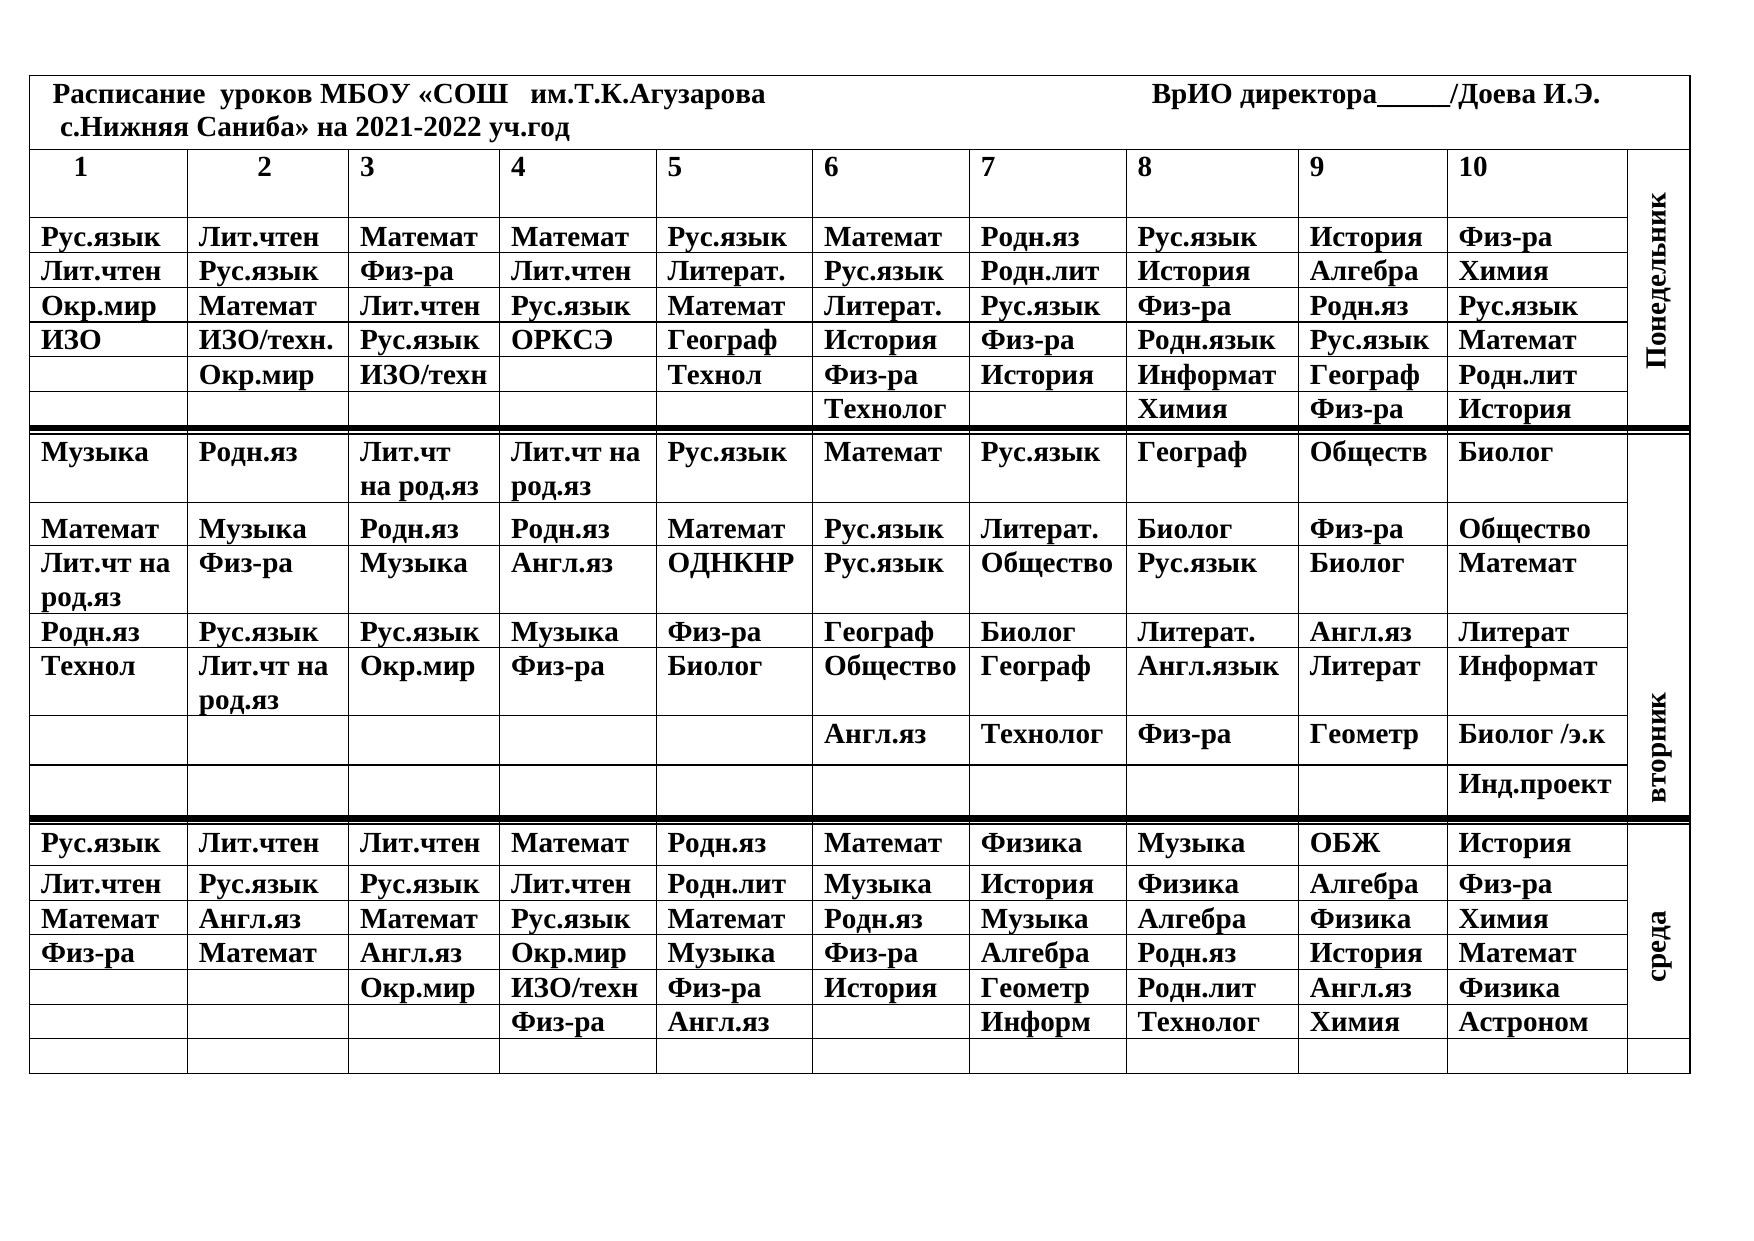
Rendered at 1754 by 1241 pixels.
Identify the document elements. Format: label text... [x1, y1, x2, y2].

table_cell Рус.язык [30, 825, 187, 865]
table_cell Музыка [349, 546, 499, 613]
table_cell [188, 716, 348, 764]
table_cell [349, 1039, 499, 1073]
table_cell Технолог [813, 392, 969, 425]
table_cell Физ-ра [813, 357, 969, 391]
table_cell История [1299, 935, 1447, 969]
table_cell Родн.яз [349, 503, 499, 544]
table_cell Биолог [970, 614, 1126, 647]
table_cell Рус.язык [813, 253, 969, 287]
table_cell [30, 1039, 187, 1073]
table_cell Лит.чтен [349, 288, 499, 321]
table_cell Родн.яз [813, 901, 969, 934]
table_cell Литерат [1448, 614, 1627, 647]
table_cell Лит.чтен [30, 253, 187, 287]
table_cell [1127, 766, 1298, 815]
table_cell Литерат. [1127, 614, 1298, 647]
table_cell Математ [813, 825, 969, 865]
table_cell Географ [1299, 357, 1447, 391]
table_cell 9 [1299, 150, 1447, 217]
table_cell Родн.лит [970, 253, 1126, 287]
table_cell [188, 1005, 348, 1038]
table_cell Географ [813, 614, 969, 647]
table_cell Физ-ра [30, 935, 187, 969]
table_cell вторник [1628, 435, 1689, 815]
table_cell ИЗО/техн [500, 970, 656, 1003]
table_cell Технолог [1127, 1005, 1298, 1038]
table_cell Математ [500, 825, 656, 865]
table_cell Математ [813, 218, 969, 252]
table_cell [188, 392, 348, 425]
table_cell [188, 970, 348, 1003]
table_cell Математ [657, 288, 812, 321]
table_cell Алгебра [1127, 901, 1298, 934]
table_cell Рус.язык [349, 614, 499, 647]
table_cell Музыка [30, 435, 187, 502]
table_cell Рус.язык [1127, 218, 1298, 252]
table_cell Геометр [970, 970, 1126, 1003]
table_cell Англ.яз [1299, 970, 1447, 1003]
table_cell Лит.чт на род.яз [500, 435, 656, 502]
table_cell [1448, 1039, 1627, 1073]
table_cell Физ-ра [1127, 716, 1298, 764]
table_cell [188, 1039, 348, 1073]
table_cell [500, 716, 656, 764]
table_cell Математ [500, 218, 656, 252]
table_cell Алгебра [1299, 253, 1447, 287]
table_cell Лит.чтен [500, 253, 656, 287]
table_cell Англ.яз [813, 716, 969, 764]
table_cell [349, 1005, 499, 1038]
table_cell Физ-ра [500, 1005, 656, 1038]
table_cell Рус.язык [813, 503, 969, 544]
table_cell Лит.чт на род.яз [188, 648, 348, 715]
table_cell Химия [1448, 901, 1627, 934]
table_cell Математ [188, 288, 348, 321]
table_cell Биолог [1299, 546, 1447, 613]
table_cell Родн.яз [1299, 288, 1447, 321]
table_cell [657, 766, 812, 815]
table_cell Математ [813, 435, 969, 502]
table_cell Окр.мир [188, 357, 348, 391]
table_cell Физ-ра [1448, 866, 1627, 900]
table_cell среда [1628, 825, 1689, 1038]
table_cell [813, 1039, 969, 1073]
table_cell Лит.чтен [30, 866, 187, 900]
table_cell Информат [1448, 648, 1627, 715]
table_cell Математ [188, 935, 348, 969]
table_cell Музыка [188, 503, 348, 544]
table_cell Англ.яз [657, 1005, 812, 1038]
table_cell Лит.чтен [188, 825, 348, 865]
table_cell Рус.язык [813, 546, 969, 613]
table_cell Физ-ра [1127, 288, 1298, 321]
table_cell [970, 1039, 1126, 1073]
table_cell Родн.яз [500, 503, 656, 544]
table_cell Музыка [970, 901, 1126, 934]
table_cell Рус.язык [349, 866, 499, 900]
table_cell Алгебра [1299, 866, 1447, 900]
table_cell [30, 357, 187, 391]
table_cell Понедельник [1628, 150, 1689, 425]
table_cell Физ-ра [657, 614, 812, 647]
table_cell [1127, 1039, 1298, 1073]
table_cell Математ [1448, 323, 1627, 356]
table_cell Музыка [657, 935, 812, 969]
table_cell Рус.язык [188, 253, 348, 287]
table_cell История [1299, 218, 1447, 252]
table_cell История [1448, 392, 1627, 425]
table_cell Астроном [1448, 1005, 1627, 1038]
table_cell [349, 766, 499, 815]
table_cell Математ [30, 901, 187, 934]
table_cell [349, 392, 499, 425]
table_cell [657, 392, 812, 425]
table_cell Географ [1127, 435, 1298, 502]
table_cell Родн.лит [657, 866, 812, 900]
table_cell Физика [1448, 970, 1627, 1003]
table_cell 4 [500, 150, 656, 217]
table_cell Математ [349, 218, 499, 252]
table_cell Англ.язык [1127, 648, 1298, 715]
table_cell Физ-ра [188, 546, 348, 613]
table_cell Лит.чтен [349, 825, 499, 865]
table_cell Родн.яз [30, 614, 187, 647]
table_cell Рус.язык [349, 323, 499, 356]
table_cell [813, 766, 969, 815]
table_cell Окр.мир [500, 935, 656, 969]
table_cell История [813, 970, 969, 1003]
table_cell 7 [970, 150, 1126, 217]
table_cell История [970, 866, 1126, 900]
table_cell Физ-ра [813, 935, 969, 969]
table_cell Информ [970, 1005, 1126, 1038]
table_cell Математ [30, 503, 187, 544]
table_cell Рус.язык [188, 866, 348, 900]
table_cell ИЗО [30, 323, 187, 356]
table_cell [1628, 1039, 1689, 1073]
table_cell Родн.яз [188, 435, 348, 502]
table_cell ОДНКНР [657, 546, 812, 613]
table_header Расписание уроков МБОУ «СОШ им.Т.К.Агузарова ВрИО директора_____/Доева И.Э. с.Нижняя Саниба» на 2021-2022 уч.год [30, 76, 1689, 148]
table_cell Общество [813, 648, 969, 715]
table_cell Общество [1448, 503, 1627, 544]
table_cell [349, 716, 499, 764]
table_cell Химия [1448, 253, 1627, 287]
table_cell Литерат. [813, 288, 969, 321]
table_cell [657, 716, 812, 764]
table_cell [500, 392, 656, 425]
table_cell Географ [970, 648, 1126, 715]
table_cell Музыка [500, 614, 656, 647]
table_cell Родн.яз [657, 825, 812, 865]
table_cell Математ [349, 901, 499, 934]
table_cell [1299, 1039, 1447, 1073]
table_cell Биолог [1127, 503, 1298, 544]
table_cell Рус.язык [1448, 288, 1627, 321]
table_cell Физика [970, 825, 1126, 865]
table_cell [657, 1039, 812, 1073]
table_cell 8 [1127, 150, 1298, 217]
table_cell Инд.проект [1448, 766, 1627, 815]
table_cell Музыка [813, 866, 969, 900]
table_cell Рус.язык [657, 218, 812, 252]
table_cell Родн.яз [970, 218, 1126, 252]
table_cell Технол [657, 357, 812, 391]
table_cell [188, 766, 348, 815]
table_cell 3 [349, 150, 499, 217]
table_cell ИЗО/техн [349, 357, 499, 391]
table_cell Литерат. [657, 253, 812, 287]
table_cell Технол [30, 648, 187, 715]
table_cell [500, 766, 656, 815]
table_cell ОБЖ [1299, 825, 1447, 865]
table_cell 5 [657, 150, 812, 217]
table_cell Рус.язык [500, 901, 656, 934]
table_cell Информат [1127, 357, 1298, 391]
table_cell Обществ [1299, 435, 1447, 502]
table_cell Рус.язык [970, 435, 1126, 502]
table_cell Окр.мир [349, 648, 499, 715]
table_cell Лит.чтен [188, 218, 348, 252]
table_cell Музыка [1127, 825, 1298, 865]
table_cell Биолог [1448, 435, 1627, 502]
table_cell Математ [657, 901, 812, 934]
table_cell [970, 766, 1126, 815]
table_cell Биолог [657, 648, 812, 715]
table_cell [30, 970, 187, 1003]
table_cell Окр.мир [30, 288, 187, 321]
table_cell Физ-ра [500, 648, 656, 715]
table_cell [813, 1005, 969, 1038]
table_cell Химия [1127, 392, 1298, 425]
table_cell Англ.яз [1299, 614, 1447, 647]
table_cell История [970, 357, 1126, 391]
table_cell Рус.язык [188, 614, 348, 647]
table_cell 2 [188, 150, 348, 217]
table_cell Рус.язык [30, 218, 187, 252]
table_cell [500, 1039, 656, 1073]
table_cell Литерат. [970, 503, 1126, 544]
table_cell Англ.яз [188, 901, 348, 934]
table_cell Родн.яз [1127, 935, 1298, 969]
table_cell Физ-ра [1299, 503, 1447, 544]
table_cell Географ [657, 323, 812, 356]
table_cell Физ-ра [970, 323, 1126, 356]
table_cell Рус.язык [657, 435, 812, 502]
table_cell Физика [1299, 901, 1447, 934]
table_cell [1299, 766, 1447, 815]
table_cell Англ.яз [349, 935, 499, 969]
table_cell Рус.язык [1299, 323, 1447, 356]
table_cell 6 [813, 150, 969, 217]
table_cell Биолог /э.к [1448, 716, 1627, 764]
table_cell Родн.лит [1448, 357, 1627, 391]
table_cell Общество [970, 546, 1126, 613]
table_cell Рус.язык [970, 288, 1126, 321]
table_cell Родн.лит [1127, 970, 1298, 1003]
table_cell Родн.язык [1127, 323, 1298, 356]
table_cell 6ь 1 [30, 150, 187, 217]
table_cell Химия [1299, 1005, 1447, 1038]
table_cell ОРКСЭ [500, 323, 656, 356]
table_cell Физ-ра [657, 970, 812, 1003]
table_cell 10 [1448, 150, 1627, 217]
table_cell Технолог [970, 716, 1126, 764]
table_cell История [1448, 825, 1627, 865]
table_cell Физ-ра [1299, 392, 1447, 425]
table_cell [30, 1005, 187, 1038]
table_cell ИЗО/техн. [188, 323, 348, 356]
table_cell Англ.яз [500, 546, 656, 613]
table_cell Рус.язык [500, 288, 656, 321]
table_cell [500, 357, 656, 391]
table_cell Лит.чт на род.яз [30, 546, 187, 613]
table_cell Лит.чт на род.яз [349, 435, 499, 502]
table_cell Геометр [1299, 716, 1447, 764]
table_cell Лит.чтен [500, 866, 656, 900]
table_cell Математ [1448, 546, 1627, 613]
table_cell [970, 392, 1126, 425]
table_cell Физ-ра [1448, 218, 1627, 252]
table_cell [30, 766, 187, 815]
table_cell Физ-ра [349, 253, 499, 287]
table_cell Математ [657, 503, 812, 544]
table_cell История [1127, 253, 1298, 287]
table_cell [30, 392, 187, 425]
table_cell Математ [1448, 935, 1627, 969]
table_cell Рус.язык [1127, 546, 1298, 613]
table_cell Окр.мир [349, 970, 499, 1003]
table_cell Алгебра [970, 935, 1126, 969]
table_cell История [813, 323, 969, 356]
table_cell [30, 716, 187, 764]
table_cell Физика [1127, 866, 1298, 900]
table_cell Литерат [1299, 648, 1447, 715]
